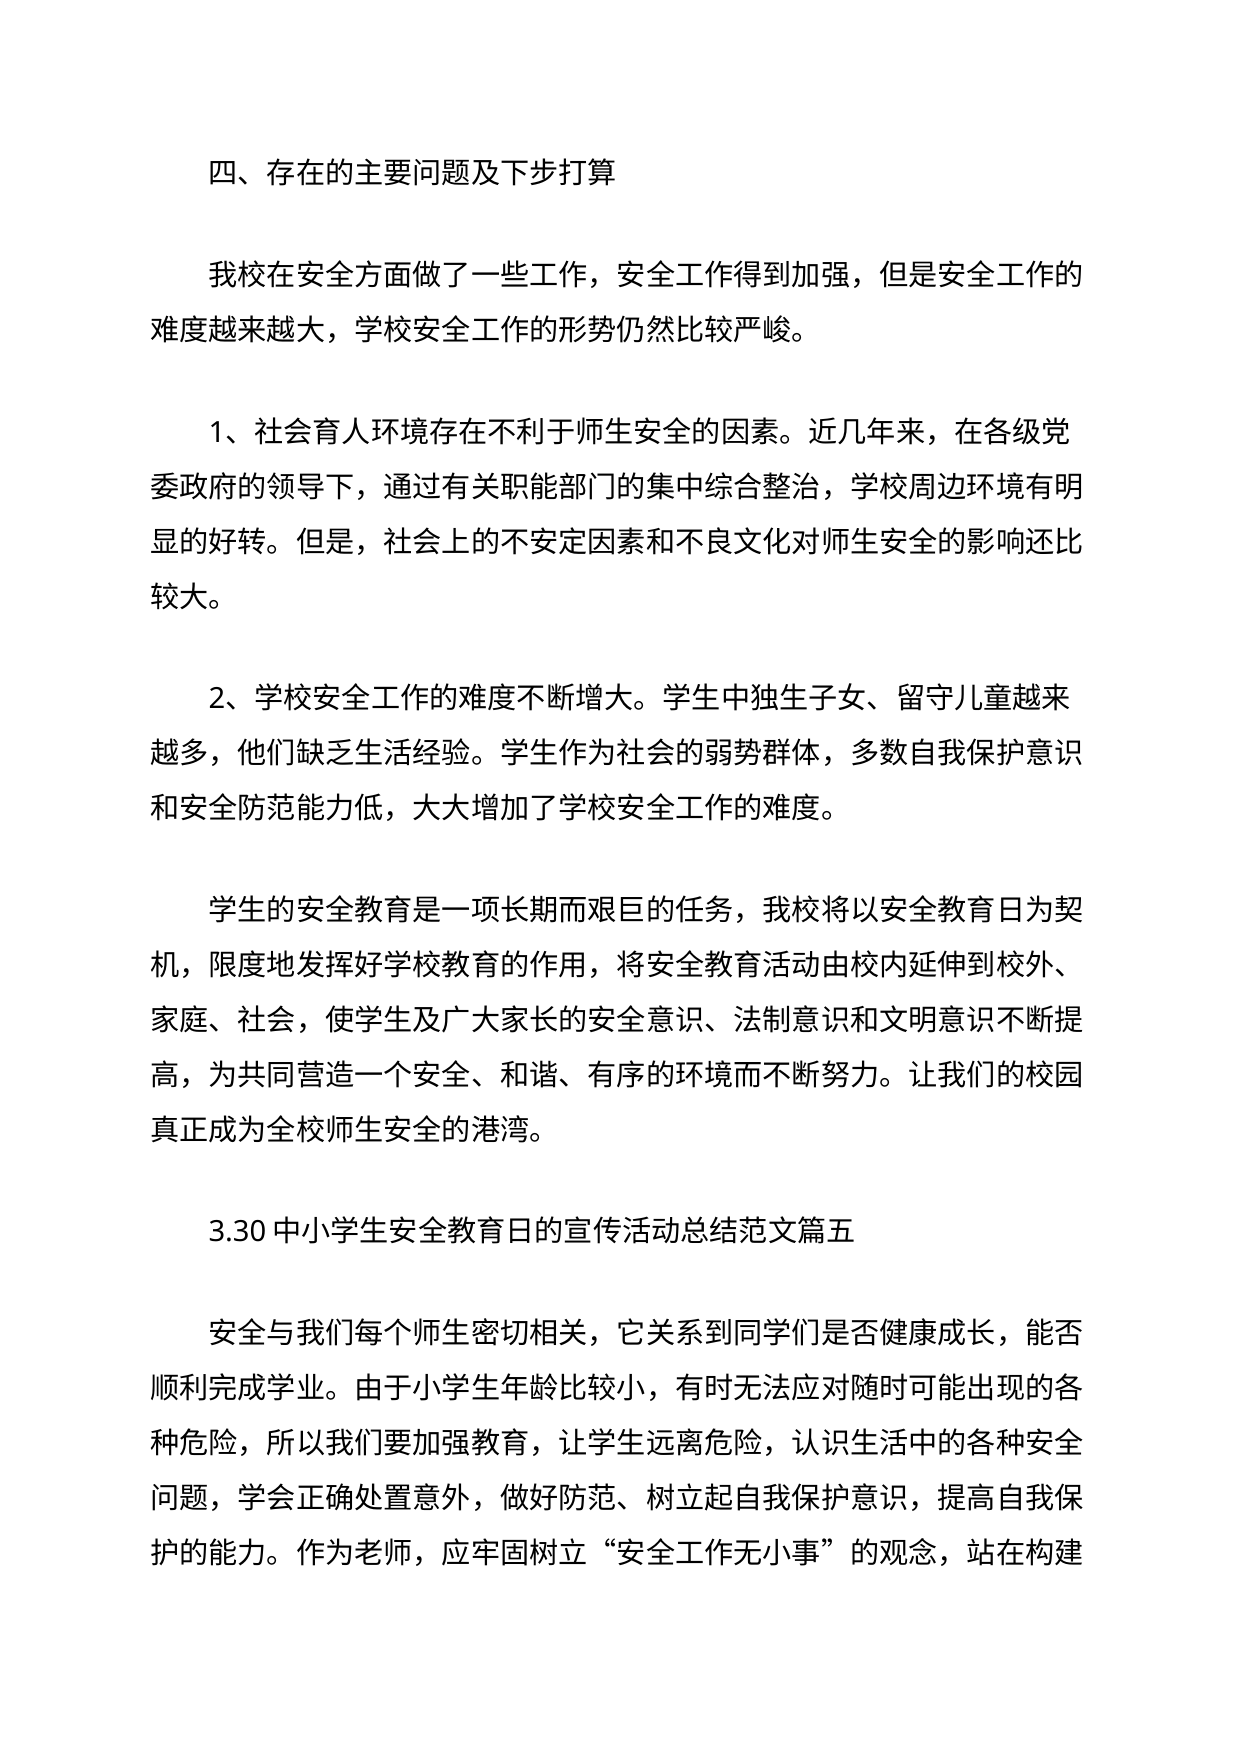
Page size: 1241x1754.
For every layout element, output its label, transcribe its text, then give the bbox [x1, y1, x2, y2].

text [150, 1310, 1090, 1572]
text 2、学校安全工作的难度不断增大。学生中独生子女、留守儿童越来越多，他们缺乏生活经验。学生作为社会的弱势群体，多数自我保护意识和安全防范能力低，大大增加了学校安全工作的难度。 [150, 675, 1090, 827]
text 我校在安全方面做了一些工作，安全工作得到加强，但是安全工作的难度越来越大，学校安全工作的形势仍然比较严峻。 [150, 252, 1090, 349]
text 四、存在的主要问题及下步打算 [150, 150, 1090, 192]
text 3.30中小学生安全教育日的宣传活动总结范文篇五 [150, 1208, 1090, 1250]
text 学生的安全教育是一项长期而艰巨的任务，我校将以安全教育日为契机，限度地发挥好学校教育的作用，将安全教育活动由校内延伸到校外、家庭、社会，使学生及广大家长的安全意识、法制意识和文明意识不断提高，为共同营造一个安全、和谐、有序的环境而不断努力。让我们的校园真正成为全校师生安全的港湾。 [150, 887, 1090, 1148]
text 1、社会育人环境存在不利于师生安全的因素。近几年来，在各级党委政府的领导下，通过有关职能部门的集中综合整治，学校周边环境有明显的好转。但是，社会上的不安定因素和不良文化对师生安全的影响还比较大。 [150, 408, 1090, 616]
